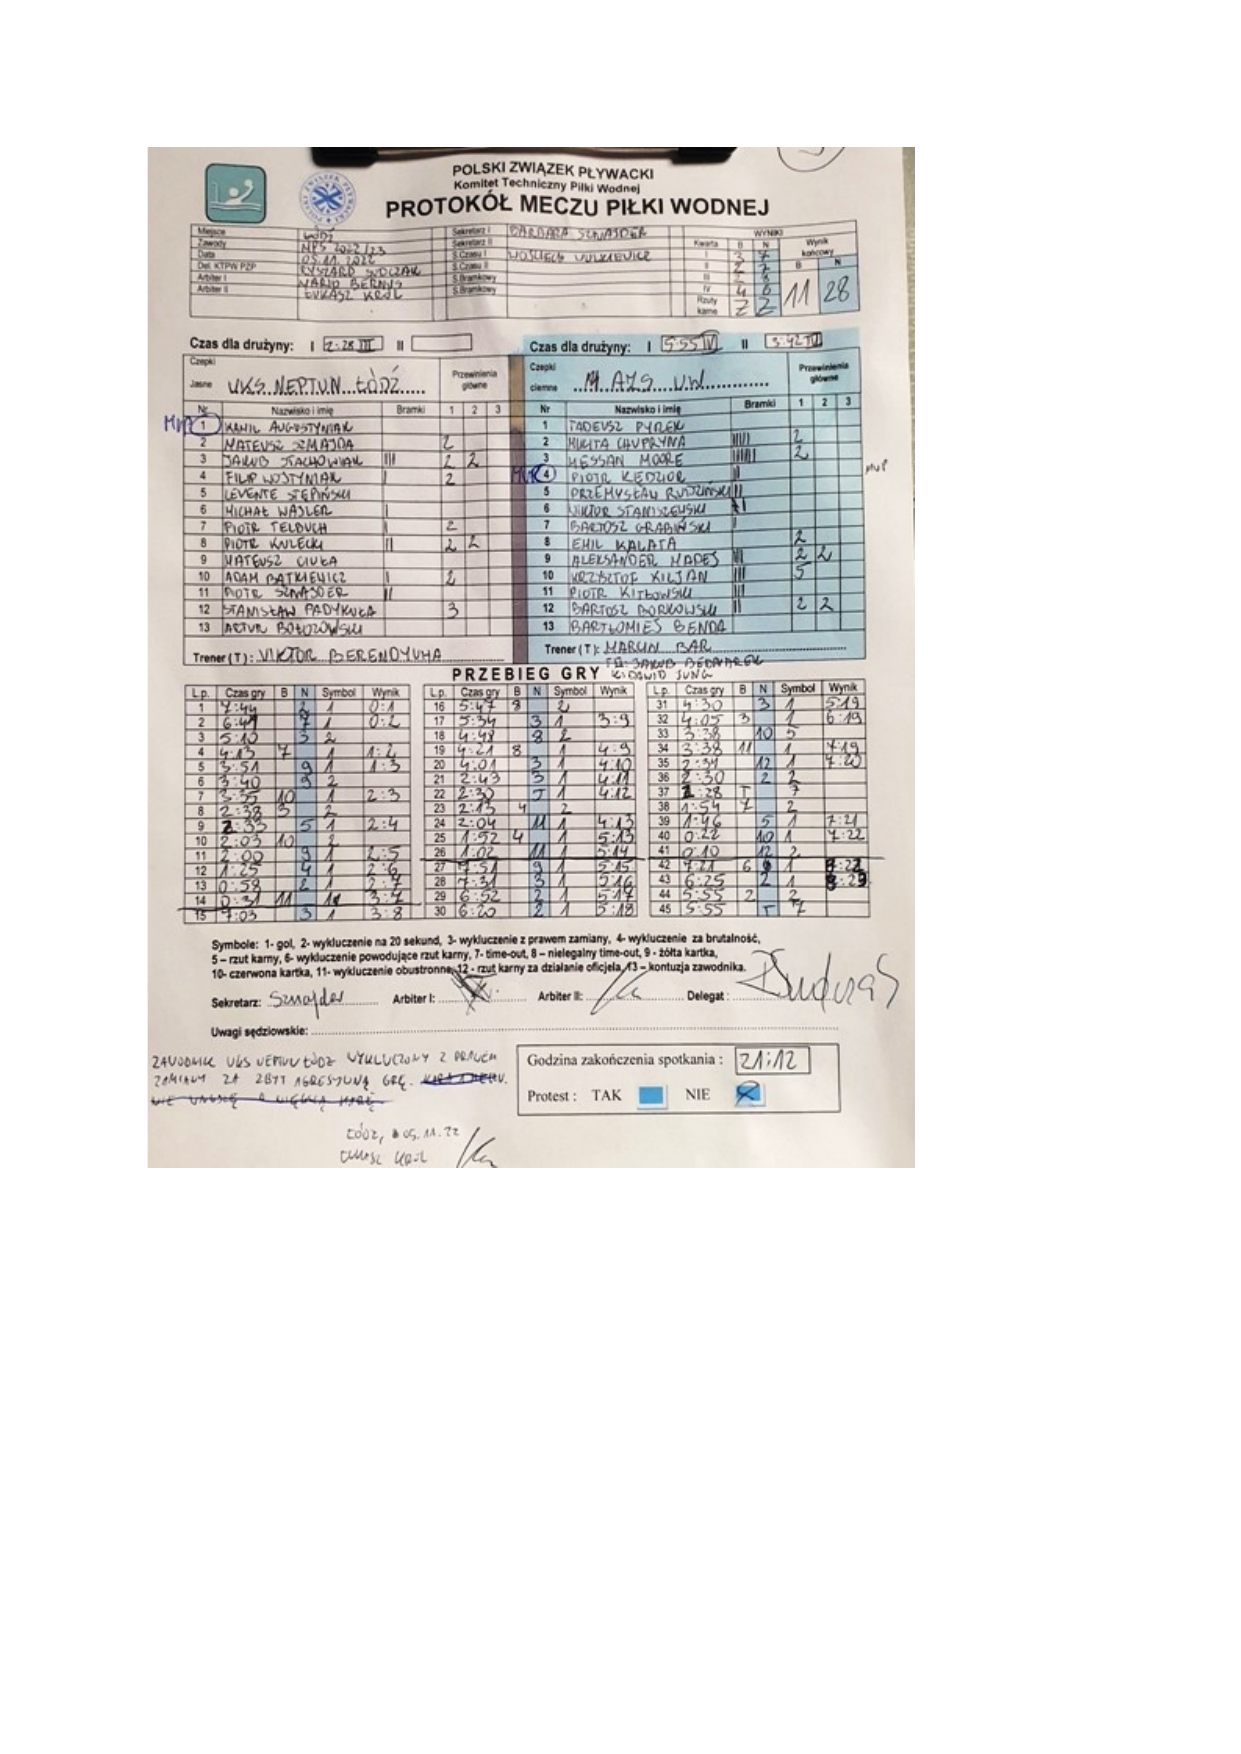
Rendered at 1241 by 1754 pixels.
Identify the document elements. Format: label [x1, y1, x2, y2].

picture [147, 147, 915, 1168]
